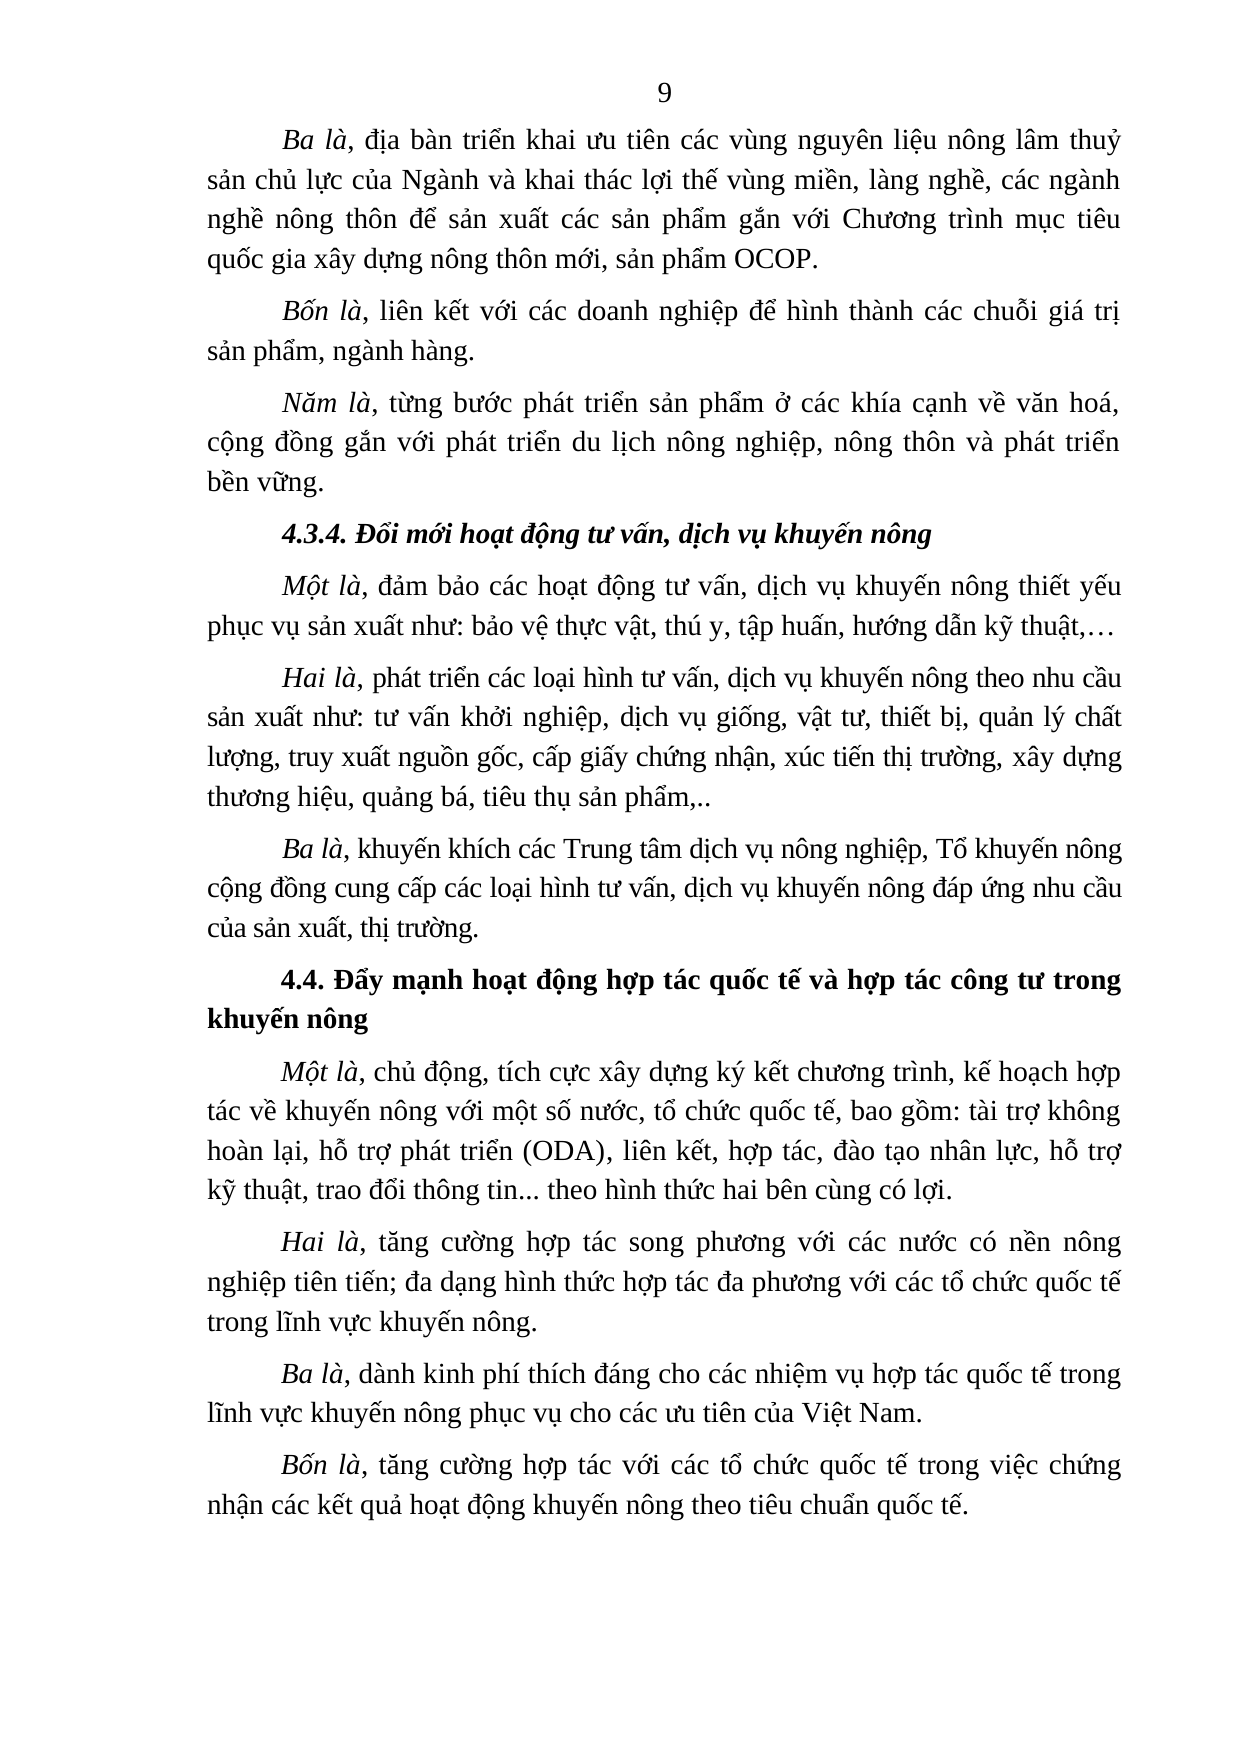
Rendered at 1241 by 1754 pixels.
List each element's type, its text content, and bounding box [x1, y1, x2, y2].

text Ba là, dành kinh phí thích đáng cho các nhiệm vụ hợp tác quốc tế trong lĩnh vực khuyến nông phục vụ cho các ưu tiên của Việt Nam. [207, 1351, 1122, 1431]
text Ba là, địa bàn triển khai ưu tiên các vùng nguyên liệu nông lâm thuỷ sản chủ lực của Ngành và khai thác lợi thế vùng miền, làng nghề, các ngành nghề nông thôn để sản xuất các sản phẩm gắn với Chương trình mục tiêu quốc gia xây dựng nông thôn mới, sản phẩm OCOP. [207, 118, 1122, 276]
text Một là, chủ động, tích cực xây dựng ký kết chương trình, kế hoạch hợp tác về khuyến nông với một số nước, tổ chức quốc tế, bao gồm: tài trợ không hoàn lại, hỗ trợ phát triển (ODA), liên kết, hợp tác, đào tạo nhân lực, hỗ trợ kỹ thuật, trao đổi thông tin... theo hình thức hai bên cùng có lợi. [207, 1049, 1122, 1208]
text Bốn là, liên kết với các doanh nghiệp để hình thành các chuỗi giá trị sản phẩm, ngành hàng. [207, 289, 1122, 368]
text Năm là, từng bước phát triển sản phẩm ở các khía cạnh về văn hoá, cộng đồng gắn với phát triển du lịch nông nghiệp, nông thôn và phát triển bền vững. [207, 381, 1122, 499]
text Ba là, khuyến khích các Trung tâm dịch vụ nông nghiệp, Tổ khuyến nông cộng đồng cung cấp các loại hình tư vấn, dịch vụ khuyến nông đáp ứng nhu cầu của sản xuất, thị trường. [207, 826, 1122, 945]
subtitle 4.3.4. Đổi mới hoạt động tư vấn, dịch vụ khuyến nông [207, 512, 1122, 551]
text Bốn là, tăng cường hợp tác với các tổ chức quốc tế trong việc chứng nhận các kết quả hoạt động khuyến nông theo tiêu chuẩn quốc tế. [207, 1443, 1122, 1522]
text Một là, đảm bảo các hoạt động tư vấn, dịch vụ khuyến nông thiết yếu phục vụ sản xuất như: bảo vệ thực vật, thú y, tập huấn, hướng dẫn kỹ thuật,… [207, 564, 1122, 643]
text Hai là, phát triển các loại hình tư vấn, dịch vụ khuyến nông theo nhu cầu sản xuất như: tư vấn khởi nghiệp, dịch vụ giống, vật tư, thiết bị, quản lý chất lượng, truy xuất nguồn gốc, cấp giấy chứng nhận, xúc tiến thị trường, xây dựng thương hiệu, quảng bá, tiêu thụ sản phẩm,.. [207, 656, 1122, 814]
subtitle 4.4. Đẩy mạnh hoạt động hợp tác quốc tế và hợp tác công tư trong khuyến nông [207, 958, 1122, 1037]
text Hai là, tăng cường hợp tác song phương với các nước có nền nông nghiệp tiên tiến; đa dạng hình thức hợp tác đa phương với các tổ chức quốc tế trong lĩnh vực khuyến nông. [207, 1220, 1122, 1339]
